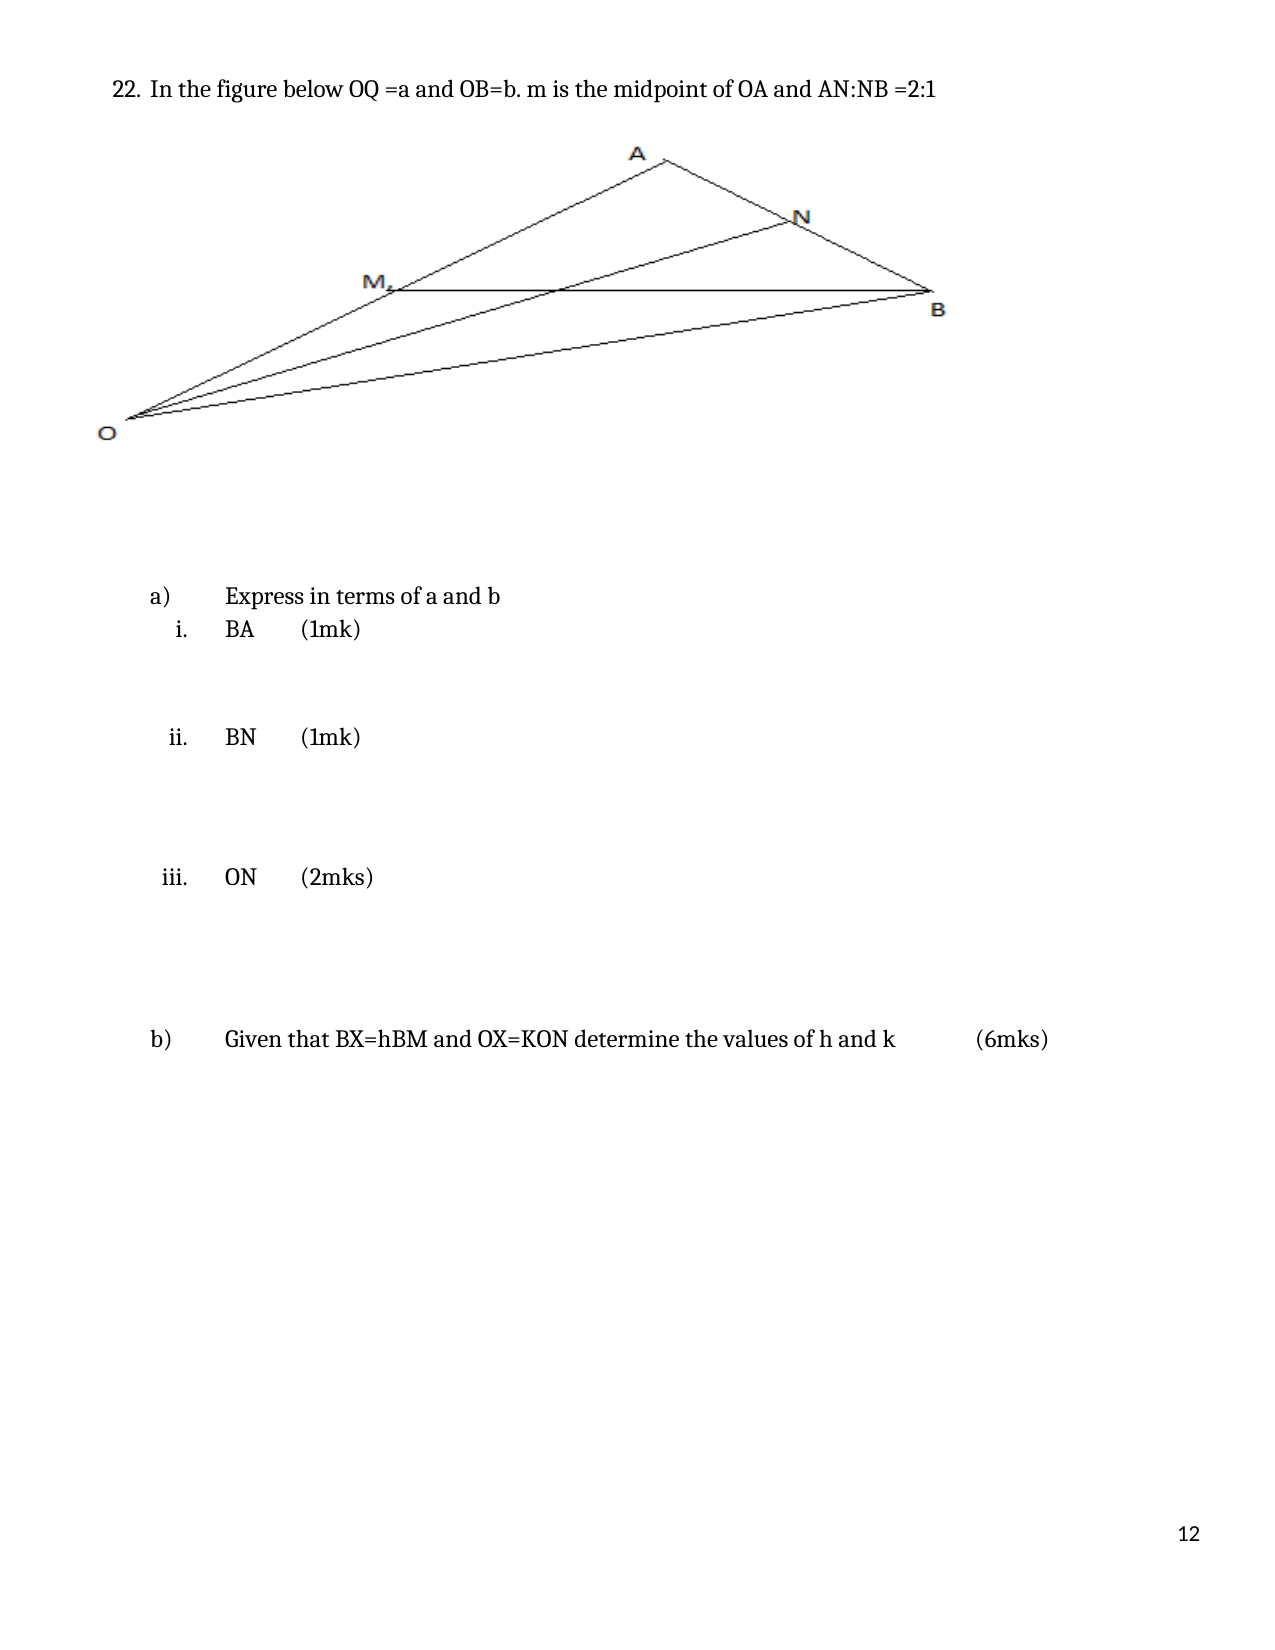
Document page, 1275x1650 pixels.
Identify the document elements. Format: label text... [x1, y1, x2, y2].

list In the figure below OQ =a and OB=b. m is the midpoint of OA and AN:NB =2:1 [112, 75, 1200, 104]
picture [75, 128, 967, 449]
list ON (2mks) [187, 863, 1200, 892]
list a) Express in terms of a and b [150, 582, 1200, 611]
list BA (1mk) [187, 615, 1200, 643]
list b) Given that BX=hBM and OX=KON determine the values of h and k (6mks) [150, 1025, 1200, 1053]
list BN (1mk) [187, 722, 1200, 751]
